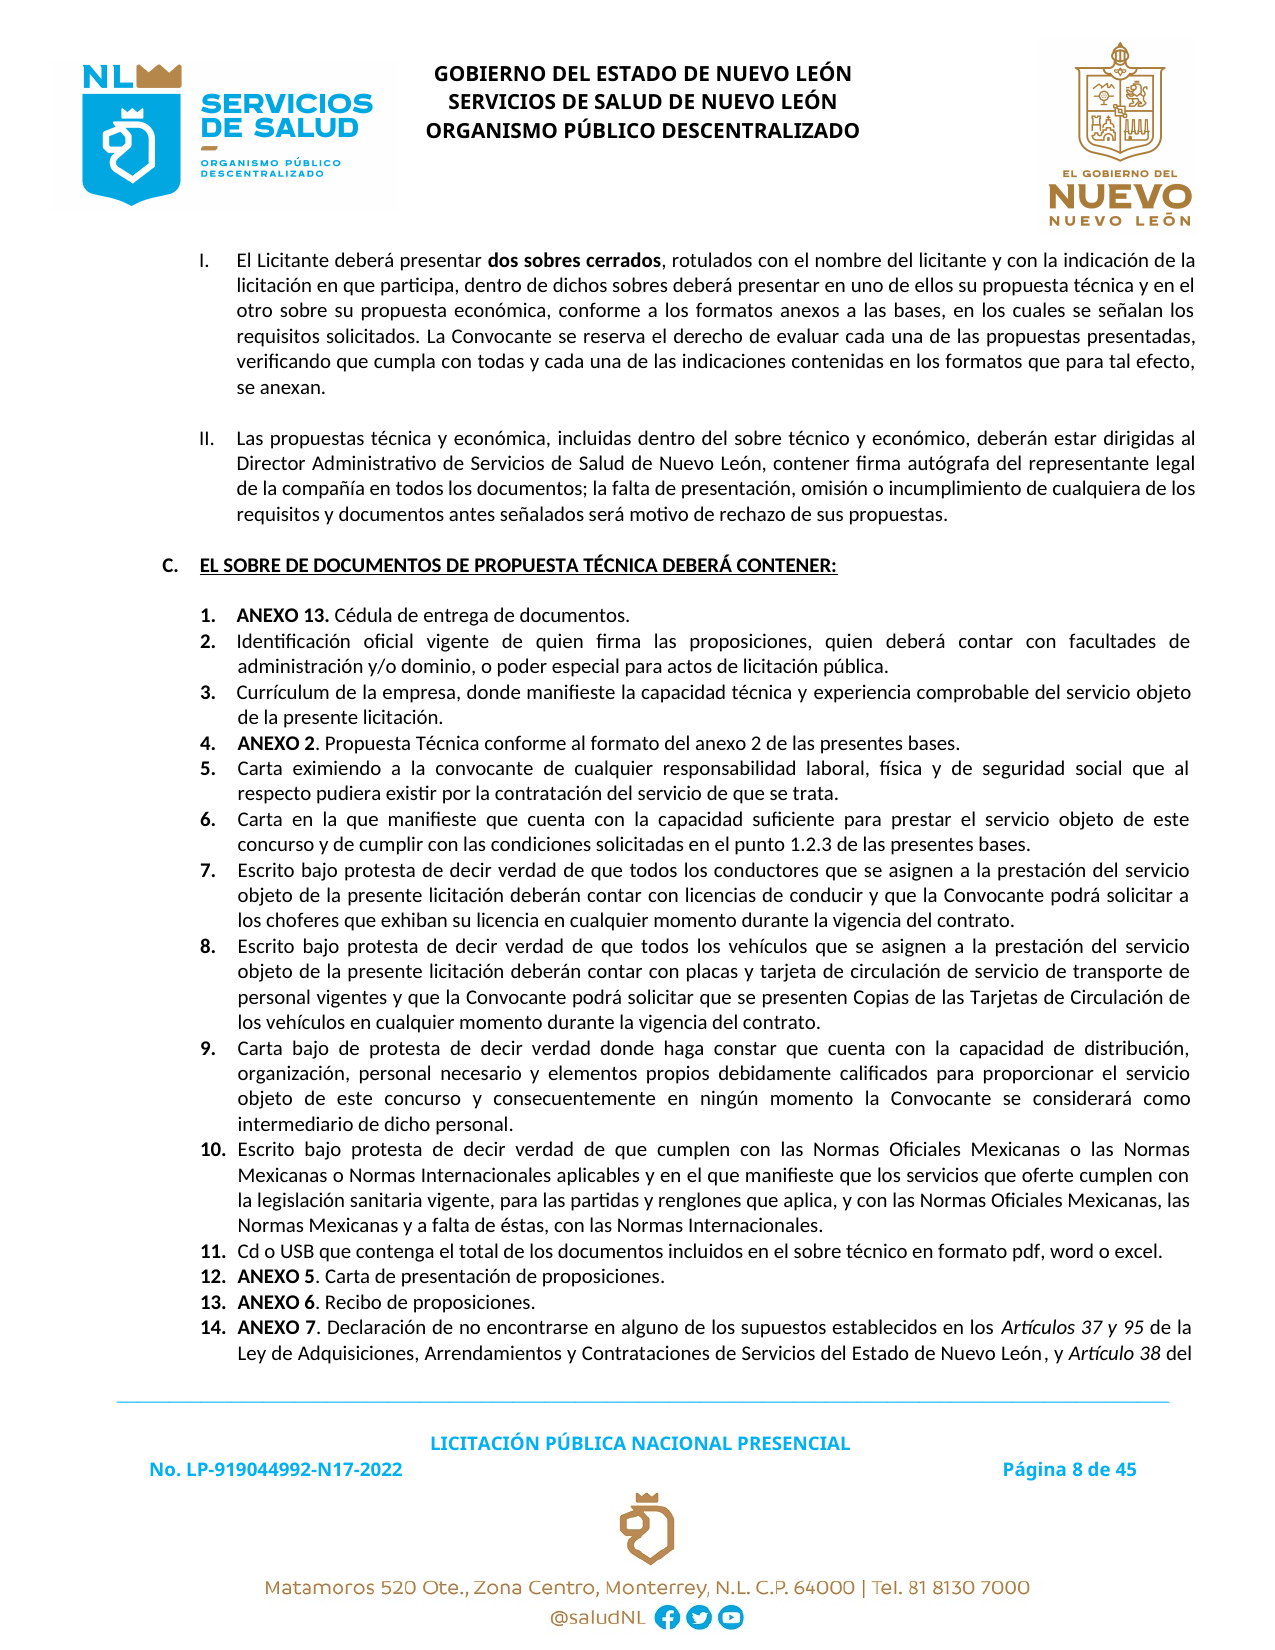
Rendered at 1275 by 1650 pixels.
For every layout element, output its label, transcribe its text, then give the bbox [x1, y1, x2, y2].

list Escrito bajo protesta de decir verdad de que cumplen con las Normas Oficiales Mexicanas o las Normas Mexicanas o Normas Internacionales aplicables y en el que manifieste que los servicios que oferte cumplen con la legislación sanitaria vigente, para las partidas y renglones que aplica, y con las Normas Oficiales Mexicanas, las Normas Mexicanas y a falta de éstas, con las Normas Internacionales. [200, 1136, 1192, 1238]
list ANEXO 13. Cédula de entrega de documentos. [200, 603, 1192, 628]
list Cd o USB que contenga el total de los documentos incluidos en el sobre técnico en formato pdf, word o excel. [200, 1238, 1197, 1263]
list Las propuestas técnica y económica, incluidas dentro del sobre técnico y económico, deberán estar dirigidas al Director Administrativo de Servicios de Salud de Nuevo León, contener firma autógrafa del representante legal de la compañía en todos los documentos; la falta de presentación, omisión o incumplimiento de cualquiera de los requisitos y documentos antes señalados será motivo de rechazo de sus propuestas. [199, 425, 1197, 526]
list EL SOBRE DE DOCUMENTOS DE PROPUESTA TÉCNICA DEBERÁ CONTENER: [162, 552, 1192, 577]
list Escrito bajo protesta de decir verdad de que todos los vehículos que se asignen a la prestación del servicio objeto de la presente licitación deberán contar con placas y tarjeta de circulación de servicio de transporte de personal vigentes y que la Convocante podrá solicitar que se presenten Copias de las Tarjetas de Circulación de los vehículos en cualquier momento durante la vigencia del contrato. [200, 933, 1192, 1035]
picture [1037, 37, 1198, 238]
list Identificación oficial vigente de quien firma las proposiciones, quien deberá contar con facultades de administración y/o dominio, o poder especial para actos de licitación pública. [200, 628, 1192, 679]
picture [2, 1476, 1275, 1645]
list Carta en la que manifieste que cuenta con la capacidad suficiente para prestar el servicio objeto de este concurso y de cumplir con las condiciones solicitadas en el punto 1.2.3 de las presentes bases. [200, 806, 1192, 857]
list Escrito bajo protesta de decir verdad de que todos los conductores que se asignen a la prestación del servicio objeto de la presente licitación deberán contar con licencias de conducir y que la Convocante podrá solicitar a los choferes que exhiban su licencia en cualquier momento durante la vigencia del contrato. [200, 857, 1192, 933]
list Carta bajo de protesta de decir verdad donde haga constar que cuenta con la capacidad de distribución, organización, personal necesario y elementos propios debidamente calificados para proporcionar el servicio objeto de este concurso y consecuentemente en ningún momento la Convocante se considerará como intermediario de dicho personal. [200, 1035, 1192, 1136]
picture [49, 60, 399, 211]
list Carta eximiendo a la convocante de cualquier responsabilidad laboral, física y de seguridad social que al respecto pudiera existir por la contratación del servicio de que se trata. [200, 755, 1192, 806]
list Currículum de la empresa, donde manifieste la capacidad técnica y experiencia comprobable del servicio objeto de la presente licitación. [200, 679, 1192, 730]
list El Licitante deberá presentar dos sobres cerrados, rotulados con el nombre del licitante y con la indicación de la licitación en que participa, dentro de dichos sobres deberá presentar en uno de ellos su propuesta técnica y en el otro sobre su propuesta económica, conforme a los formatos anexos a las bases, en los cuales se señalan los requisitos solicitados. La Convocante se reserva el derecho de evaluar cada una de las propuestas presentadas, verificando que cumpla con todas y cada una de las indicaciones contenidas en los formatos que para tal efecto, se anexan. [199, 247, 1197, 399]
list ANEXO 2. Propuesta Técnica conforme al formato del anexo 2 de las presentes bases. [200, 730, 1192, 755]
list ANEXO 6. Recibo de proposiciones. [200, 1289, 1192, 1314]
list ANEXO 5. Carta de presentación de proposiciones. [200, 1263, 1192, 1289]
